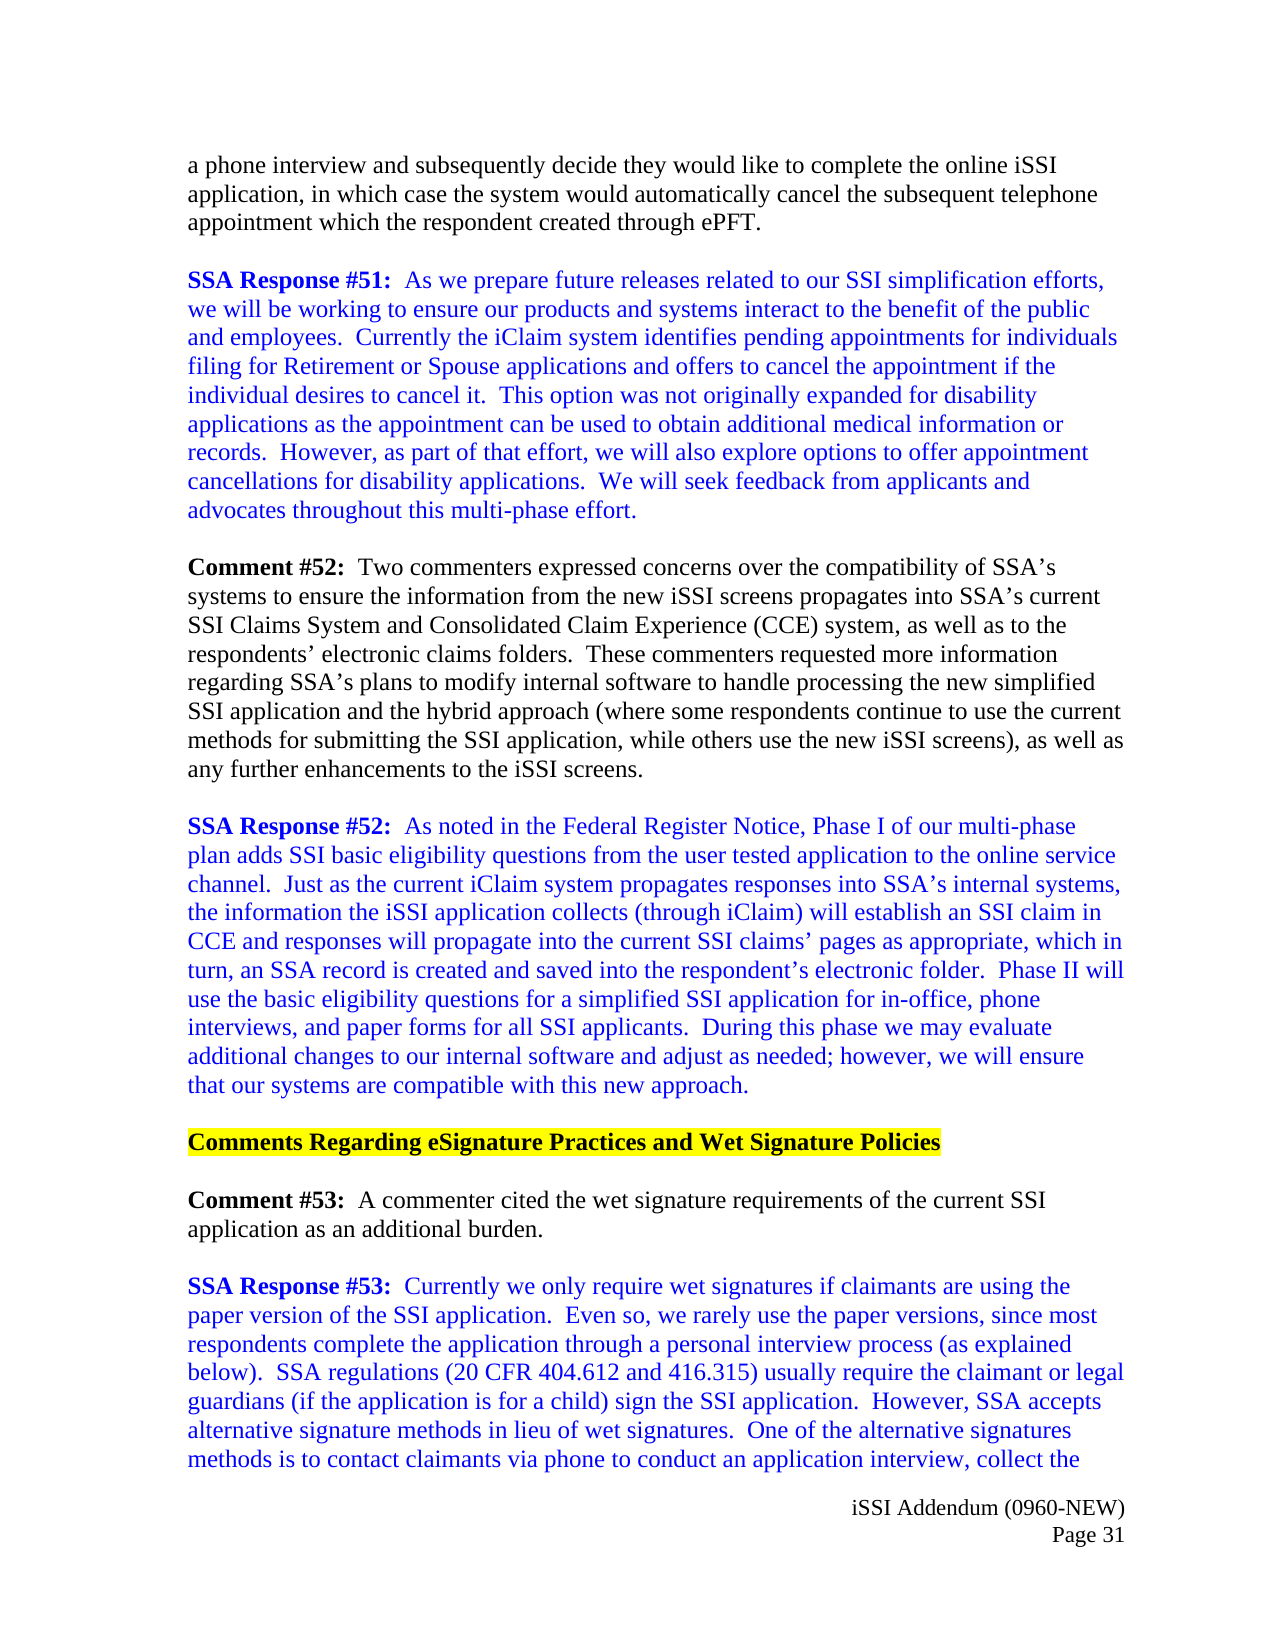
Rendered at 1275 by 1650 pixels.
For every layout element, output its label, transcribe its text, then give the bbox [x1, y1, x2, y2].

list Comment #53: A commenter cited the wet signature requirements of the current SSI application as an additional burden. [187, 1185, 1125, 1242]
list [187, 150, 1125, 236]
list Comments Regarding eSignature Practices and Wet Signature Policies [187, 1127, 1125, 1156]
list Comment #52: Two commenters expressed concerns over the compatibility of SSA’s systems to ensure the information from the new iSSI screens propagates into SSA’s current SSI Claims System and Consolidated Claim Experience (CCE) system, as well as to the respondents’ electronic claims folders. These commenters requested more information regarding SSA’s plans to modify internal software to handle processing the new simplified SSI application and the hybrid approach (where some respondents continue to use the current methods for submitting the SSI application, while others use the new iSSI screens), as well as any further enhancements to the iSSI screens. [187, 552, 1125, 782]
list SSA Response #52: As noted in the Federal Register Notice, Phase I of our multi-phase plan adds SSI basic eligibility questions from the user tested application to the online service channel. Just as the current iClaim system propagates responses into SSA’s internal systems, the information the iSSI application collects (through iClaim) will establish an SSI claim in CCE and responses will propagate into the current SSI claims’ pages as appropriate, which in turn, an SSA record is created and saved into the respondent’s electronic folder. Phase II will use the basic eligibility questions for a simplified SSI application for in-office, phone interviews, and paper forms for all SSI applicants. During this phase we may evaluate additional changes to our internal software and adjust as needed; however, we will ensure that our systems are compatible with this new approach. [187, 811, 1125, 1099]
list SSA Response #51: As we prepare future releases related to our SSI simplification efforts, we will be working to ensure our products and systems interact to the benefit of the public and employees. Currently the iClaim system identifies pending appointments for individuals filing for Retirement or Spouse applications and offers to cancel the appointment if the individual desires to cancel it. This option was not originally expanded for disability applications as the appointment can be used to obtain additional medical information or records. However, as part of that effort, we will also explore options to offer appointment cancellations for disability applications. We will seek feedback from applicants and advocates throughout this multi-phase effort. [187, 265, 1125, 524]
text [187, 1271, 1125, 1472]
